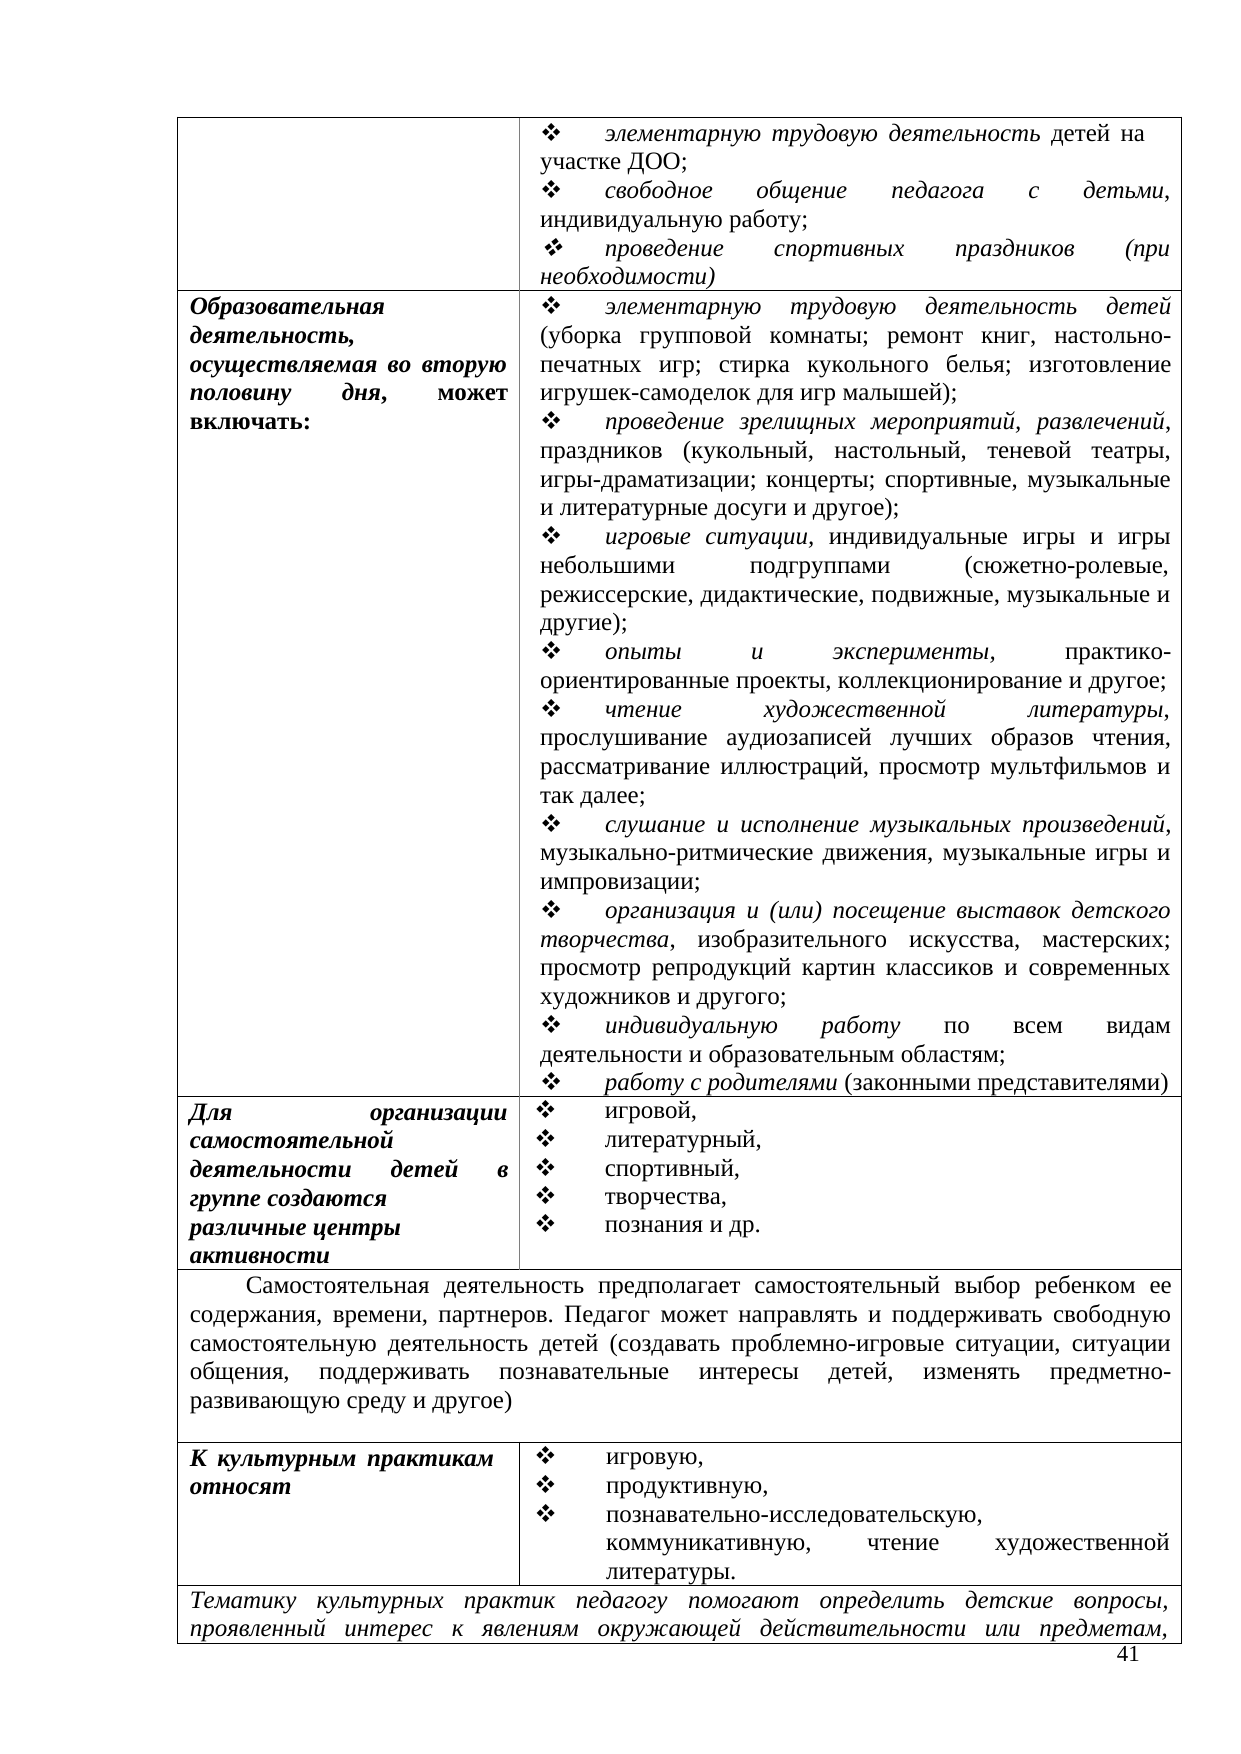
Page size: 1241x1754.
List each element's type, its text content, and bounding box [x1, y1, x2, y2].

table_cell игровую, продуктивную, познавательно-исследовательскую, коммуникативную, чтение художественной литературы. [520, 1443, 1181, 1585]
table_header [178, 118, 519, 290]
table_cell игровой, литературный, спортивный, творчества, познания и др. [520, 1097, 1181, 1269]
table_cell К культурным практикам относят [178, 1443, 519, 1585]
table_header элементарную трудовую деятельность детей на участке ДОО; свободное общение педагога с детьми, индивидуальную работу; проведение спортивных праздников (при необходимости) [520, 118, 1181, 290]
table_cell элементарную трудовую деятельность детей (уборка групповой комнаты; ремонт книг, настольно- печатных игр; стирка кукольного белья; изготовление игрушек-самоделок для игр малышей); проведение зрелищных мероприятий, развлечений, праздников (кукольный, настольный, теневой театры, игры-драматизации; концерты; спортивные, музыкальные и литературные досуги и другое); игровые ситуации, индивидуальные игры и игры небольшими подгруппами (сюжетно-ролевые, режиссерские, дидактические, подвижные, музыкальные и другие); опыты и эксперименты, практико-ориентированные проекты, коллекционирование и другое; чтение художественной литературы, прослушивание аудиозаписей лучших образов чтения, рассматривание иллюстраций, просмотр мультфильмов и так далее; слушание и исполнение музыкальных произведений, музыкально-ритмические движения, музыкальные игры и импровизации; организация и (или) посещение выставок детского творчества, изобразительного искусства, мастерских; просмотр репродукций картин классиков и современных художников и другого; индивидуальную работу по всем видам деятельности и образовательным областям; работу с родителями (законными представителями) [520, 291, 1181, 1096]
table_cell Тематику культурных практик педагогу помогают определить детские вопросы, проявленный интерес к явлениям окружающей действительности или предметам, [178, 1586, 1181, 1643]
table_cell Самостоятельная деятельность предполагает самостоятельный выбор ребенком ее содержания, времени, партнеров. Педагог может направлять и поддерживать свободную самостоятельную деятельность детей (создавать проблемно-игровые ситуации, ситуации общения, поддерживать познавательные интересы детей, изменять предметно- развивающую среду и другое) [178, 1270, 1181, 1442]
table_cell Для организации самостоятельной деятельности детей в группе создаются различные центры активности [178, 1097, 519, 1269]
table_cell Образовательная деятельность, осуществляемая во вторую половину дня, может включать: [178, 291, 519, 1096]
